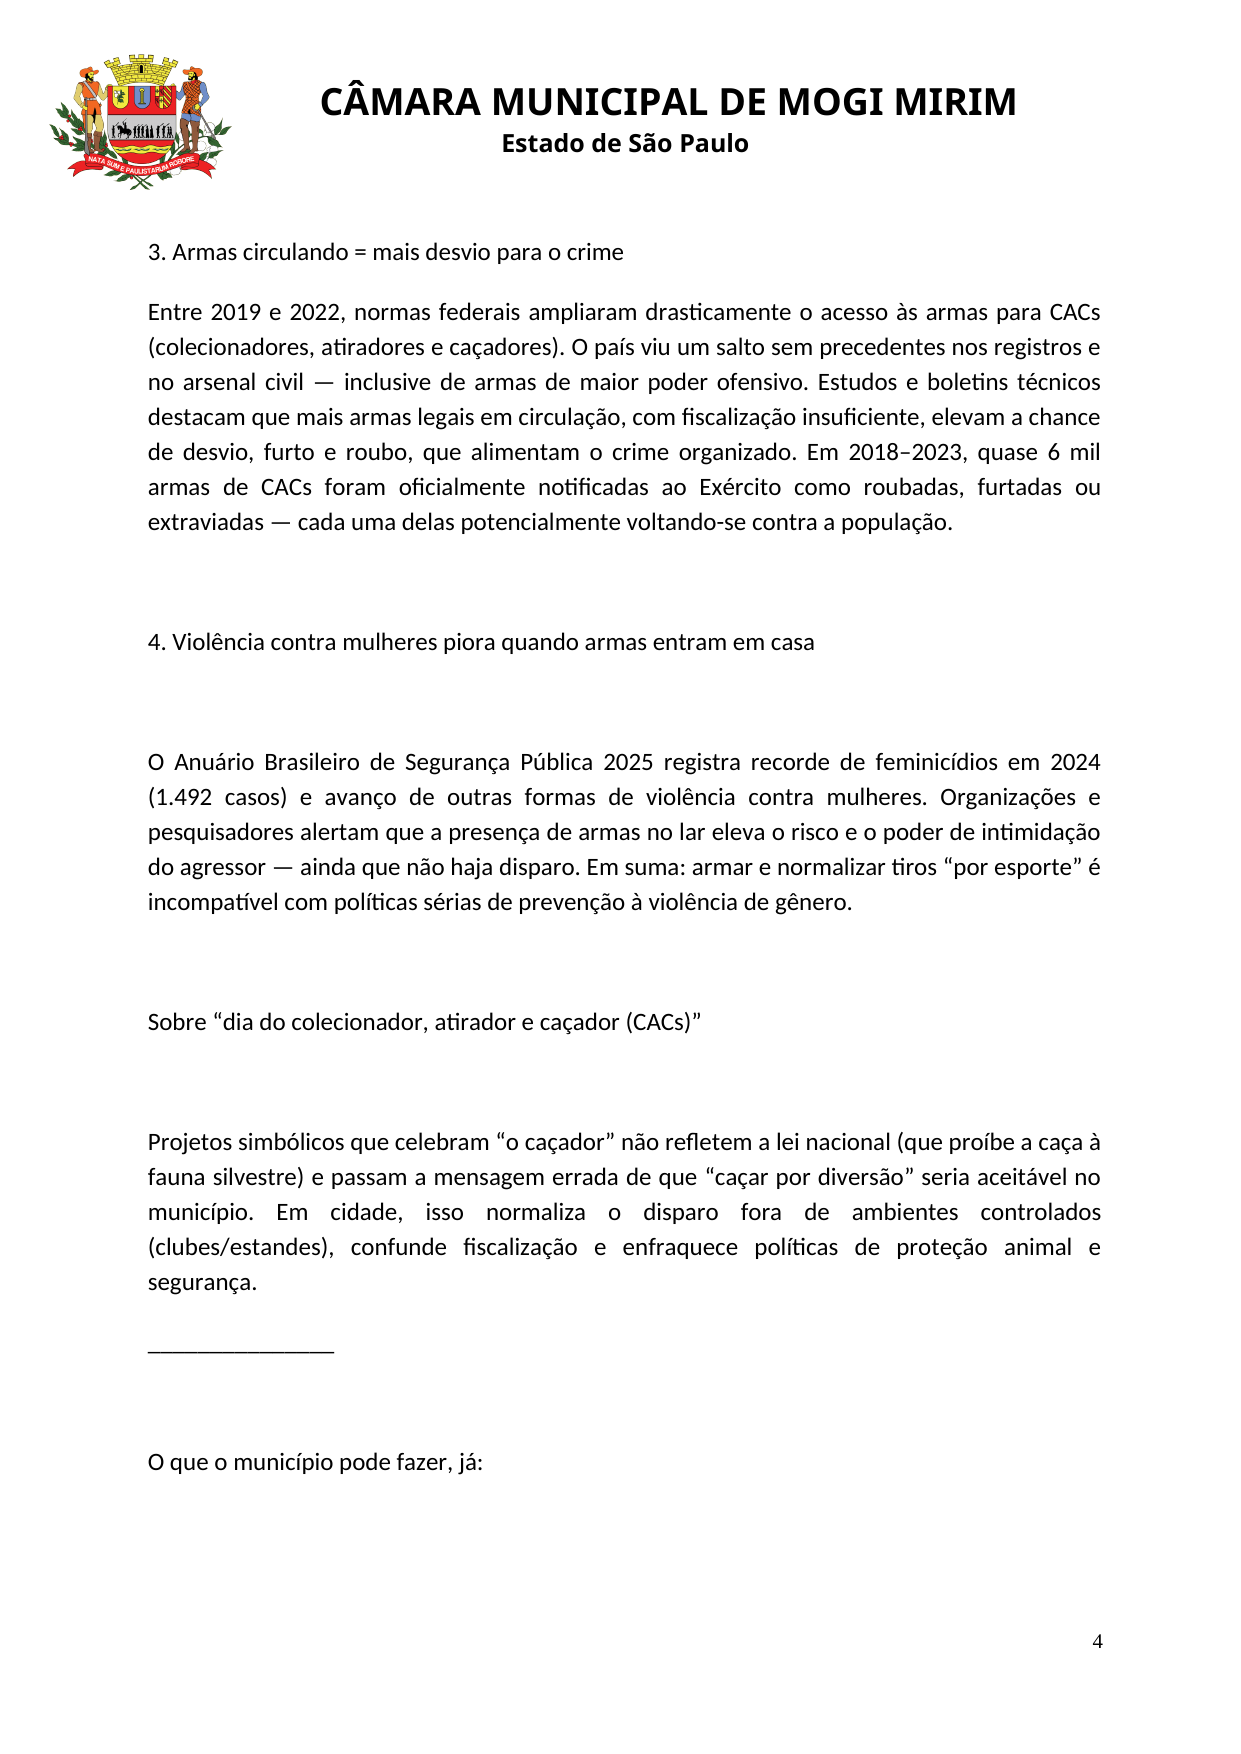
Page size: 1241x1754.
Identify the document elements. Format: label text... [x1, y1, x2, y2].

text _______________ [148, 1326, 1103, 1357]
text Entre 2019 e 2022, normas federais ampliaram drasticamente o acesso às armas para CACs (colecionadores, atiradores e caçadores). O país viu um salto sem precedentes nos registros e no arsenal civil — inclusive de armas de maior poder ofensivo. Estudos e boletins técnicos destacam que mais armas legais em circulação, com fiscalização insuficiente, elevam a chance de desvio, furto e roubo, que alimentam o crime organizado. Em 2018–2023, quase 6 mil armas de CACs foram oficialmente notificadas ao Exército como roubadas, furtadas ou extraviadas — cada uma delas potencialmente voltando-se contra a população. [148, 296, 1103, 537]
text O que o município pode fazer, já: [148, 1446, 1103, 1477]
text Sobre “dia do colecionador, atirador e caçador (CACs)” [148, 1006, 1103, 1037]
text Projetos simbólicos que celebram “o caçador” não refletem a lei nacional (que proíbe a caça à fauna silvestre) e passam a mensagem errada de que “caçar por diversão” seria aceitável no município. Em cidade, isso normaliza o disparo fora de ambientes controlados (clubes/estandes), confunde fiscalização e enfraquece políticas de proteção animal e segurança. [148, 1126, 1103, 1297]
picture [26, 42, 253, 202]
text 3. Armas circulando = mais desvio para o crime [148, 236, 1103, 267]
text O Anuário Brasileiro de Segurança Pública 2025 registra recorde de feminicídios em 2024 (1.492 casos) e avanço de outras formas de violência contra mulheres. Organizações e pesquisadores alertam que a presença de armas no lar eleva o risco e o poder de intimidação do agressor — ainda que não haja disparo. Em suma: armar e normalizar tiros “por esporte” é incompatível com políticas sérias de prevenção à violência de gênero. [148, 746, 1103, 917]
text 4. Violência contra mulheres piora quando armas entram em casa [148, 626, 1103, 657]
